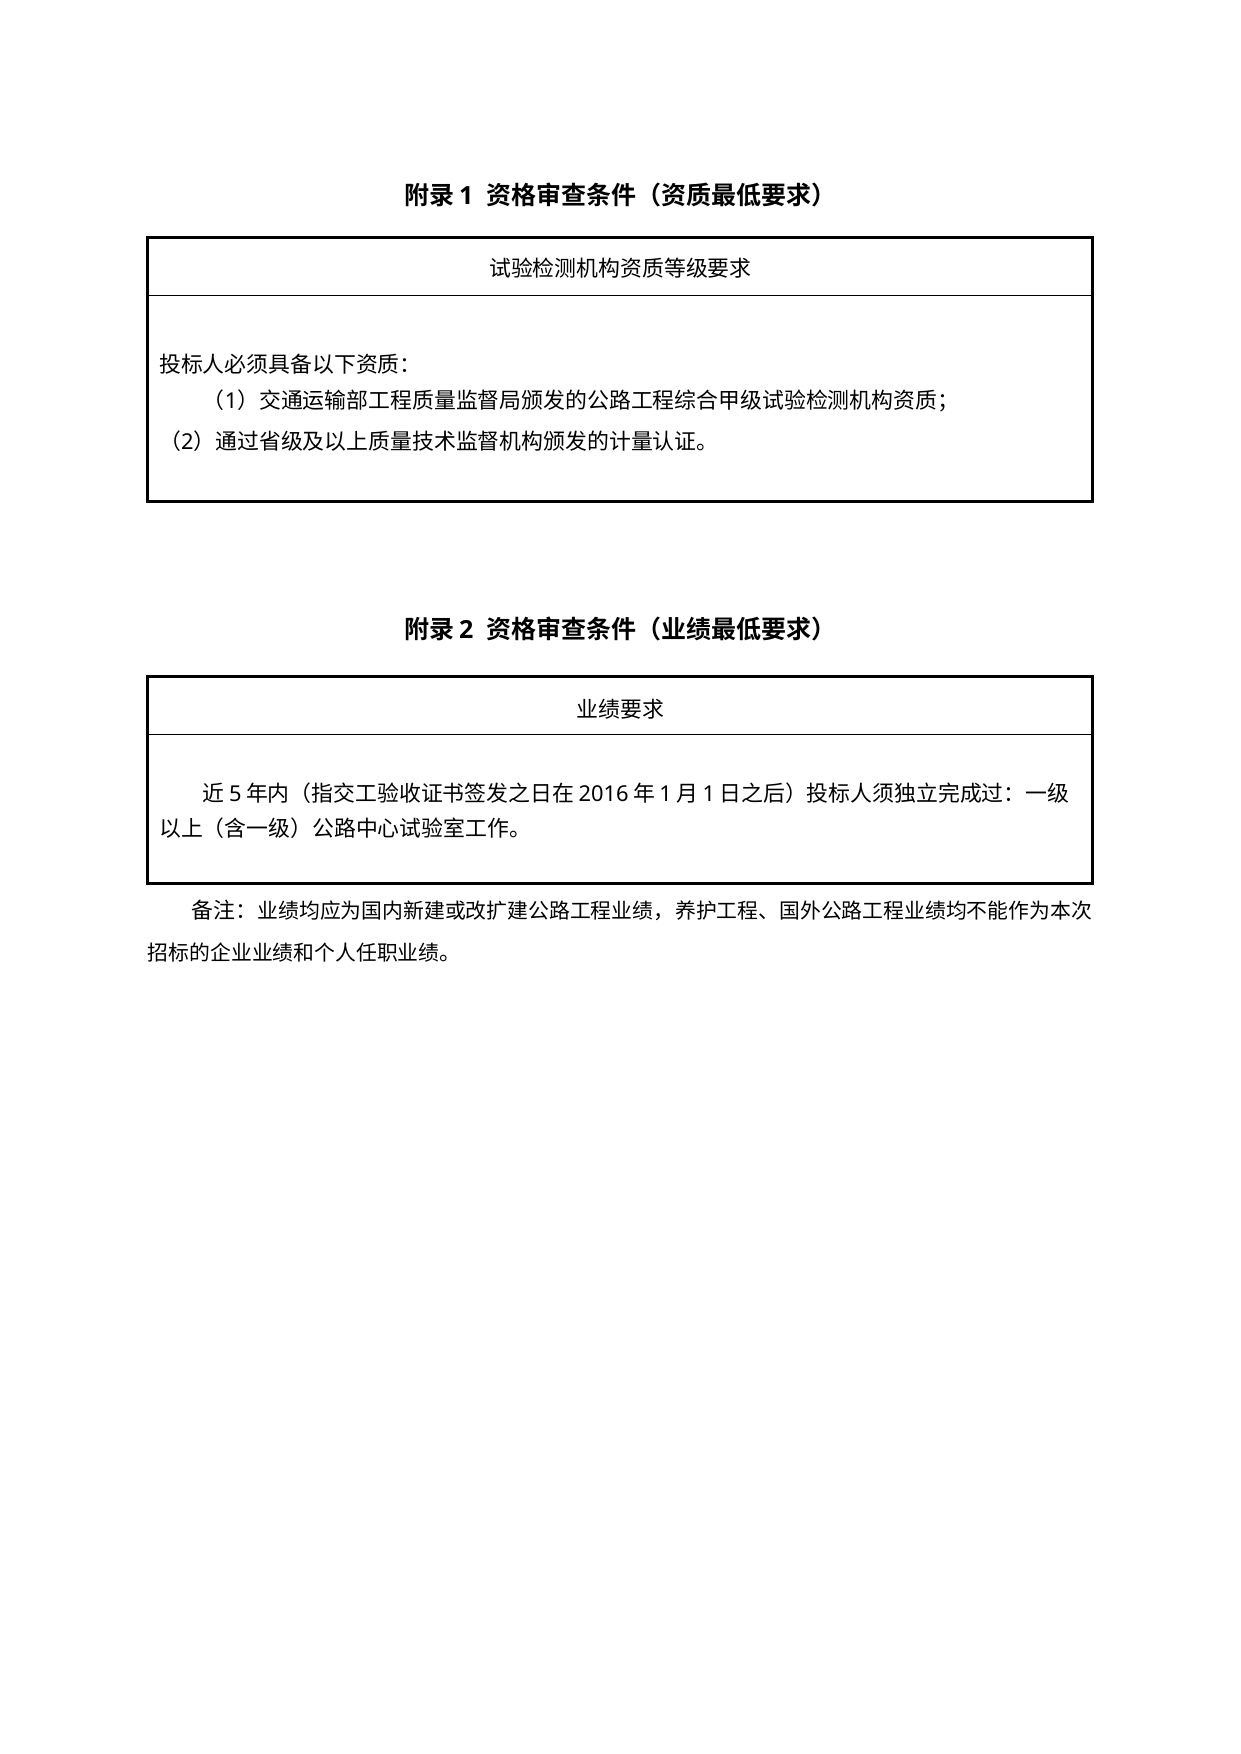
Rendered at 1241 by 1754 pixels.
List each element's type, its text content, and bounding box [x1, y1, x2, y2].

table_header 试验检测机构资质等级要求 [149, 239, 1091, 295]
table_cell 投标人必须具备以下资质： （1）交通运输部工程质量监督局颁发的公路工程综合甲级试验检测机构资质； （2）通过省级及以上质量技术监督机构颁发的计量认证。 [149, 296, 1091, 500]
table_cell 近5年内（指交工验收证书签发之日在2016年1月1日之后）投标人须独立完成过：一级以上（含一级）公路中心试验室工作。 [149, 735, 1091, 882]
text 备注：业绩均应为国内新建或改扩建公路工程业绩，养护工程、国外公路工程业绩均不能作为本次招标的企业业绩和个人任职业绩。 [148, 885, 1092, 968]
subtitle 附录1 资格审查条件（资质最低要求） [148, 178, 1092, 211]
table_header 业绩要求 [149, 678, 1091, 734]
subtitle 附录2 资格审查条件（业绩最低要求） [148, 612, 1092, 645]
